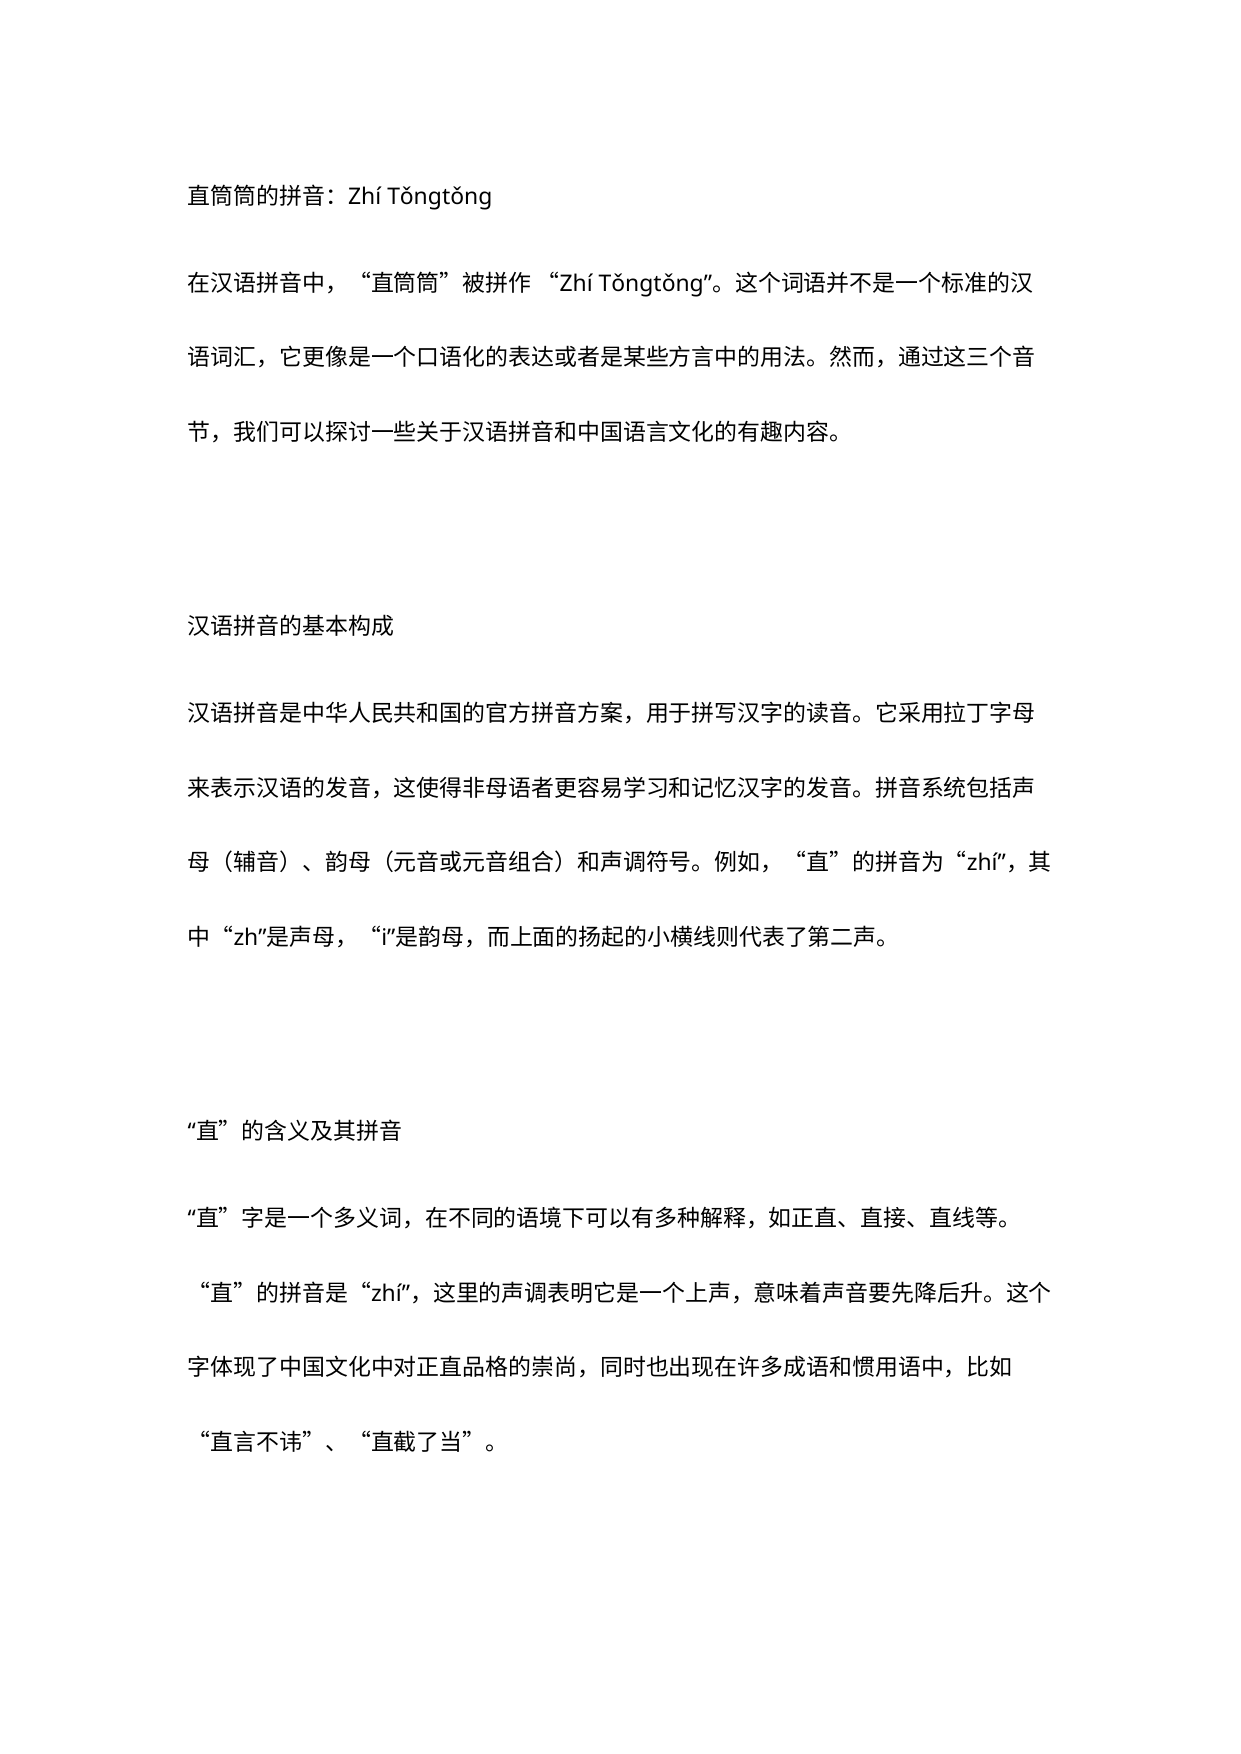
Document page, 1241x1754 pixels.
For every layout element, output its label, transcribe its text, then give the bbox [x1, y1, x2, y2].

text 直筒筒的拼音：Zhí Tǒngtǒng [187, 162, 1053, 227]
text “直”的含义及其拼音 [187, 1097, 1053, 1162]
text 在汉语拼音中，“直筒筒”被拼作 “Zhí Tǒngtǒng”。这个词语并不是一个标准的汉语词汇，它更像是一个口语化的表达或者是某些方言中的用法。然而，通过这三个音节，我们可以探讨一些关于汉语拼音和中国语言文化的有趣内容。 [187, 249, 1053, 463]
text 汉语拼音是中华人民共和国的官方拼音方案，用于拼写汉字的读音。它采用拉丁字母来表示汉语的发音，这使得非母语者更容易学习和记忆汉字的发音。拼音系统包括声母（辅音）、韵母（元音或元音组合）和声调符号。例如，“直”的拼音为“zhí”，其中“zh”是声母，“i”是韵母，而上面的扬起的小横线则代表了第二声。 [187, 679, 1053, 968]
text 汉语拼音的基本构成 [187, 592, 1053, 657]
text “直”字是一个多义词，在不同的语境下可以有多种解释，如正直、直接、直线等。“直”的拼音是“zhí”，这里的声调表明它是一个上声，意味着声音要先降后升。这个字体现了中国文化中对正直品格的崇尚，同时也出现在许多成语和惯用语中，比如“直言不讳”、“直截了当”。 [187, 1184, 1053, 1473]
